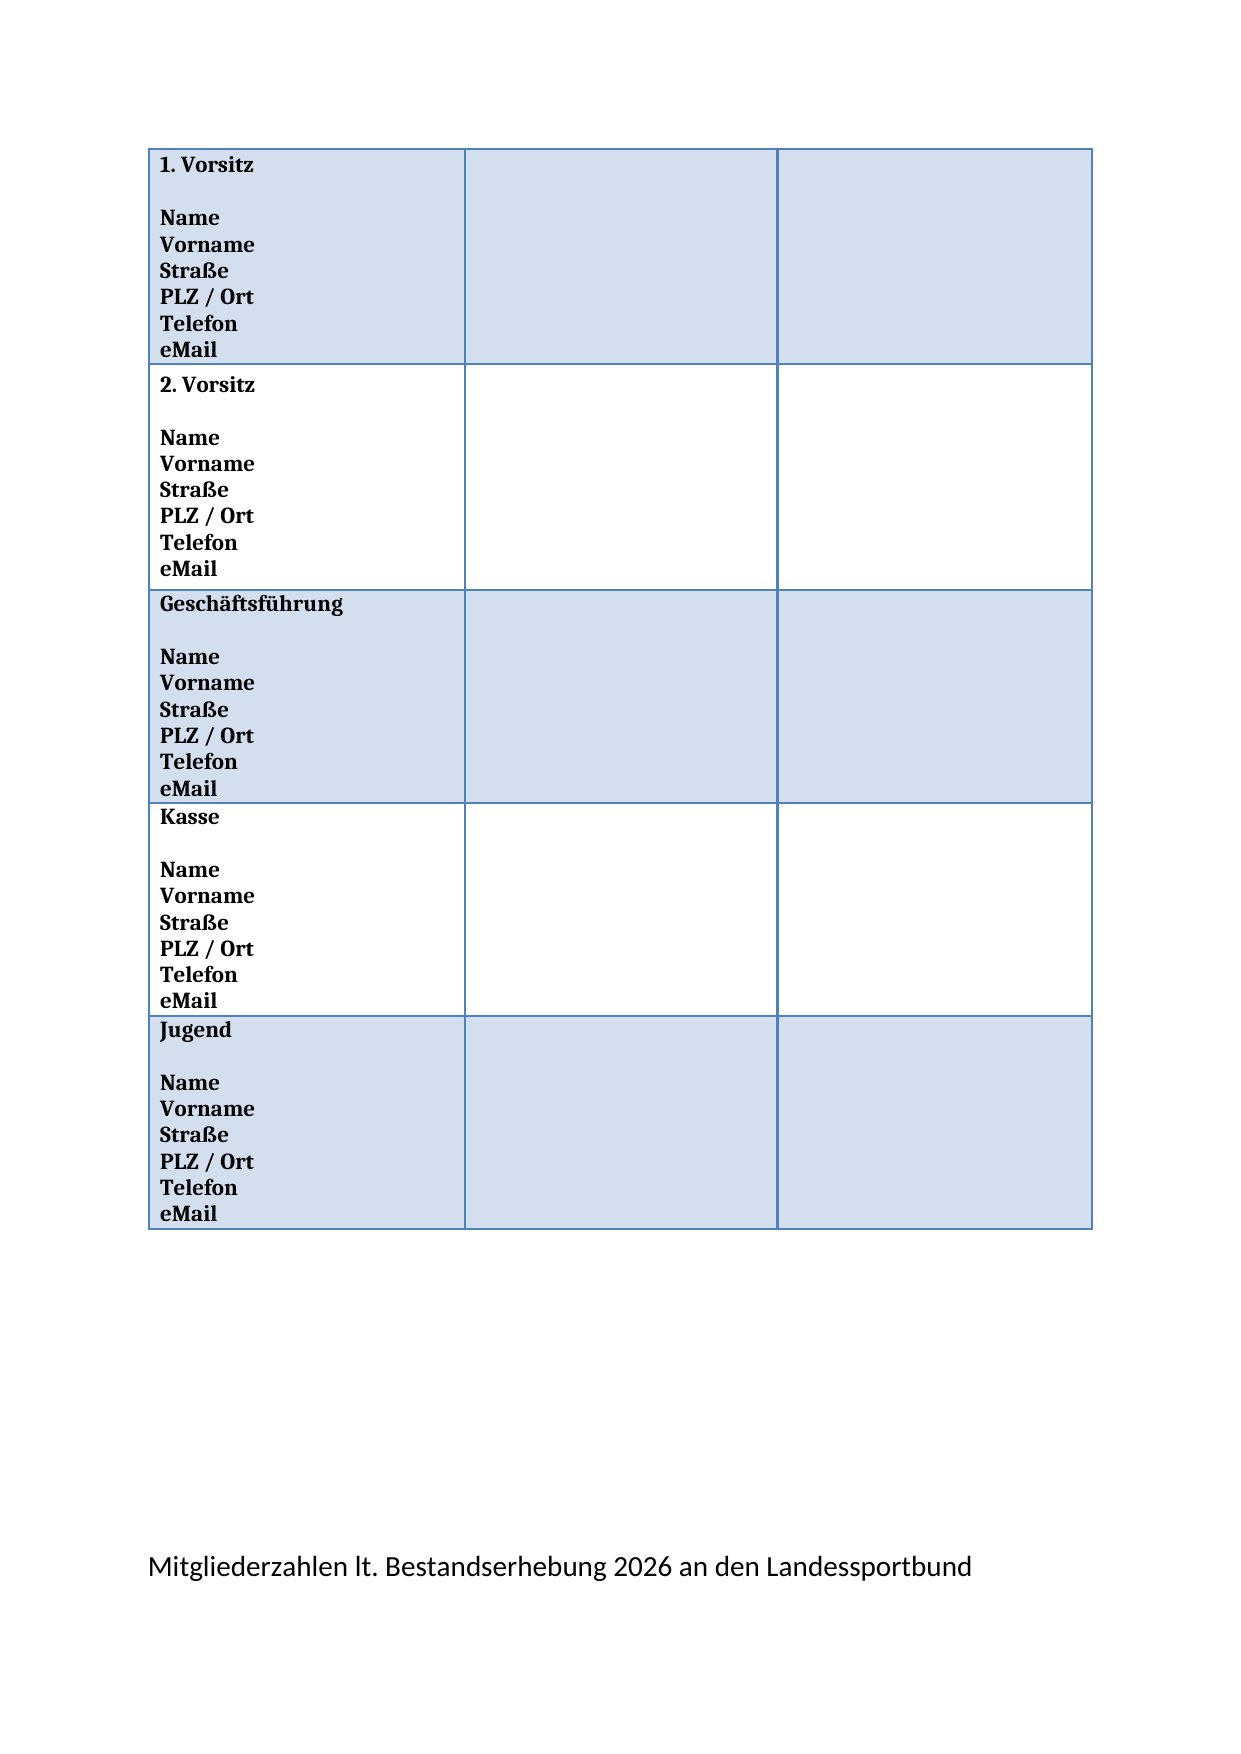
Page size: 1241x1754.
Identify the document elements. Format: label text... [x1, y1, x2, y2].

table_cell [466, 1017, 776, 1228]
table_cell [779, 591, 1091, 802]
table_cell [466, 591, 776, 802]
table_cell Geschäftsführung Name Vorname Straße PLZ / Ort Telefon eMail [150, 591, 464, 802]
table_cell [779, 804, 1091, 1015]
table_cell [466, 365, 776, 589]
table_cell [779, 365, 1091, 589]
table_cell [779, 1017, 1091, 1228]
table_cell [466, 150, 776, 363]
table_cell Jugend Name Vorname Straße PLZ / Ort Telefon eMail [150, 1017, 464, 1228]
table_cell [779, 150, 1091, 363]
table_cell 2. Vorsitz Name Vorname Straße PLZ / Ort Telefon eMail [150, 365, 464, 589]
table_cell Kasse Name Vorname Straße PLZ / Ort Telefon eMail [150, 804, 464, 1015]
table_cell 1. Vorsitz Name Vorname Straße PLZ / Ort Telefon eMail [150, 150, 464, 363]
table_cell [466, 804, 776, 1015]
text Mitgliederzahlen lt. Bestandserhebung 2026 an den Landessportbund [148, 1548, 1093, 1583]
